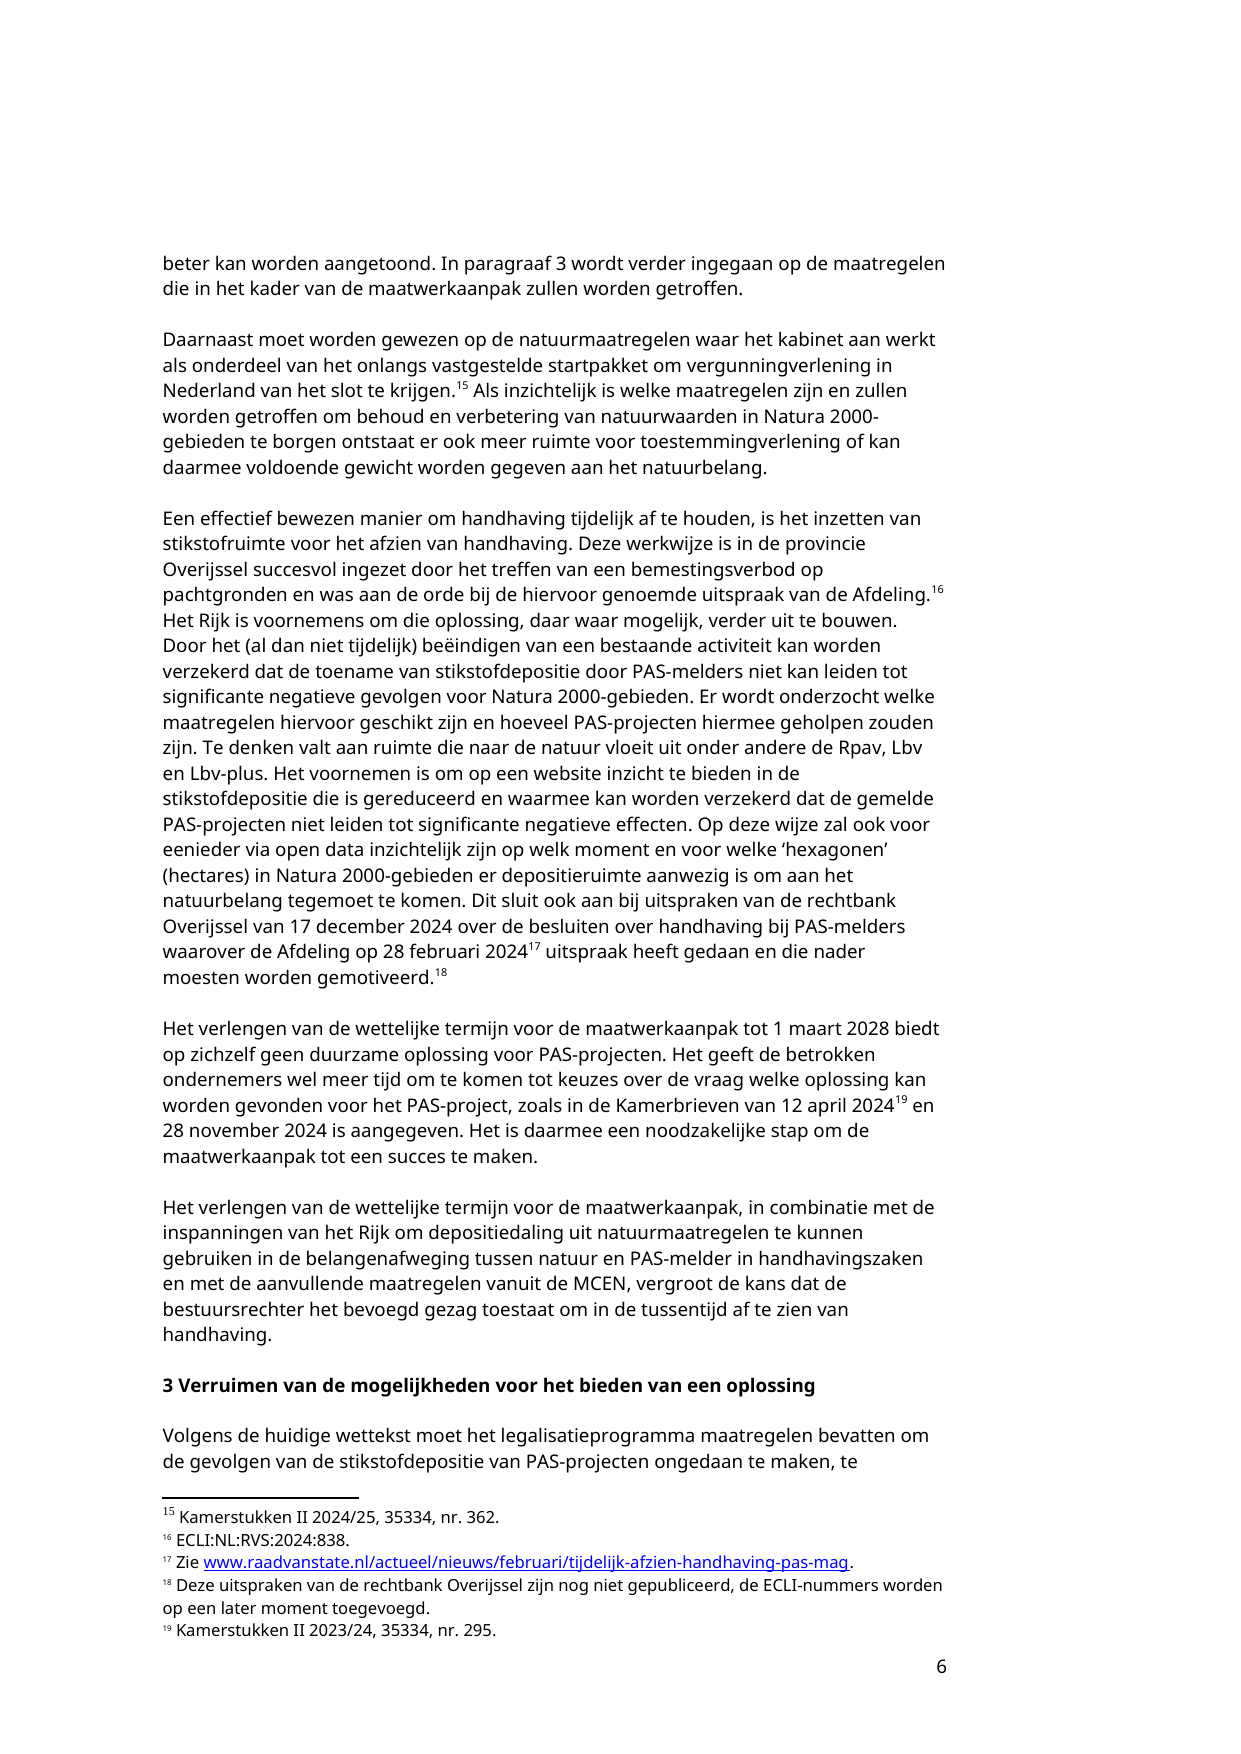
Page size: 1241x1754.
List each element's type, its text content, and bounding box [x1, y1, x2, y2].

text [162, 1423, 947, 1474]
text Een effectief bewezen manier om handhaving tijdelijk af te houden, is het inzetten van stikstofruimte voor het afzien van handhaving. Deze werkwijze is in de provincie Overijssel succesvol ingezet door het treffen van een bemestingsverbod op pachtgronden en was aan de orde bij de hiervoor genoemde uitspraak van de Afdeling. Het Rijk is voornemens om die oplossing, daar waar mogelijk, verder uit te bouwen. Door het (al dan niet tijdelijk) beëindigen van een bestaande activiteit kan worden verzekerd dat de toename van stikstofdepositie door PAS-melders niet kan leiden tot significante negatieve gevolgen voor Natura 2000-gebieden. Er wordt onderzocht welke maatregelen hiervoor geschikt zijn en hoeveel PAS-projecten hiermee geholpen zouden zijn. Te denken valt aan ruimte die naar de natuur vloeit uit onder andere de Rpav, Lbv en Lbv-plus. Het voornemen is om op een website inzicht te bieden in de stikstofdepositie die is gereduceerd en waarmee kan worden verzekerd dat de gemelde PAS-projecten niet leiden tot significante negatieve effecten. Op deze wijze zal ook voor eenieder via open data inzichtelijk zijn op welk moment en voor welke ‘hexagonen’ (hectares) in Natura 2000-gebieden er depositieruimte aanwezig is om aan het natuurbelang tegemoet te komen. Dit sluit ook aan bij uitspraken van de rechtbank Overijssel van 17 december 2024 over de besluiten over handhaving bij PAS-melders waarover de Afdeling op 28 februari 2024 uitspraak heeft gedaan en die nader moesten worden gemotiveerd. [162, 505, 947, 990]
text Het verlengen van de wettelijke termijn voor de maatwerkaanpak, in combinatie met de inspanningen van het Rijk om depositiedaling uit natuurmaatregelen te kunnen gebruiken in de belangenafweging tussen natuur en PAS-melder in handhavingszaken en met de aanvullende maatregelen vanuit de MCEN, vergroot de kans dat de bestuursrechter het bevoegd gezag toestaat om in de tussentijd af te zien van handhaving. [162, 1194, 947, 1347]
text Daarnaast moet worden gewezen op de natuurmaatregelen waar het kabinet aan werkt als onderdeel van het onlangs vastgestelde startpakket om vergunningverlening in Nederland van het slot te krijgen. Als inzichtelijk is welke maatregelen zijn en zullen worden getroffen om behoud en verbetering van natuurwaarden in Natura 2000-gebieden te borgen ontstaat er ook meer ruimte voor toestemmingverlening of kan daarmee voldoende gewicht worden gegeven aan het natuurbelang. [162, 326, 947, 479]
text Het verlengen van de wettelijke termijn voor de maatwerkaanpak tot 1 maart 2028 biedt op zichzelf geen duurzame oplossing voor PAS-projecten. Het geeft de betrokken ondernemers wel meer tijd om te komen tot keuzes over de vraag welke oplossing kan worden gevonden voor het PAS-project, zoals in de Kamerbrieven van 12 april 2024 en 28 november 2024 is aangegeven. Het is daarmee een noodzakelijke stap om de maatwerkaanpak tot een succes te maken. [162, 1015, 947, 1168]
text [162, 250, 947, 301]
text 3 Verruimen van de mogelijkheden voor het bieden van een oplossing [162, 1373, 947, 1398]
